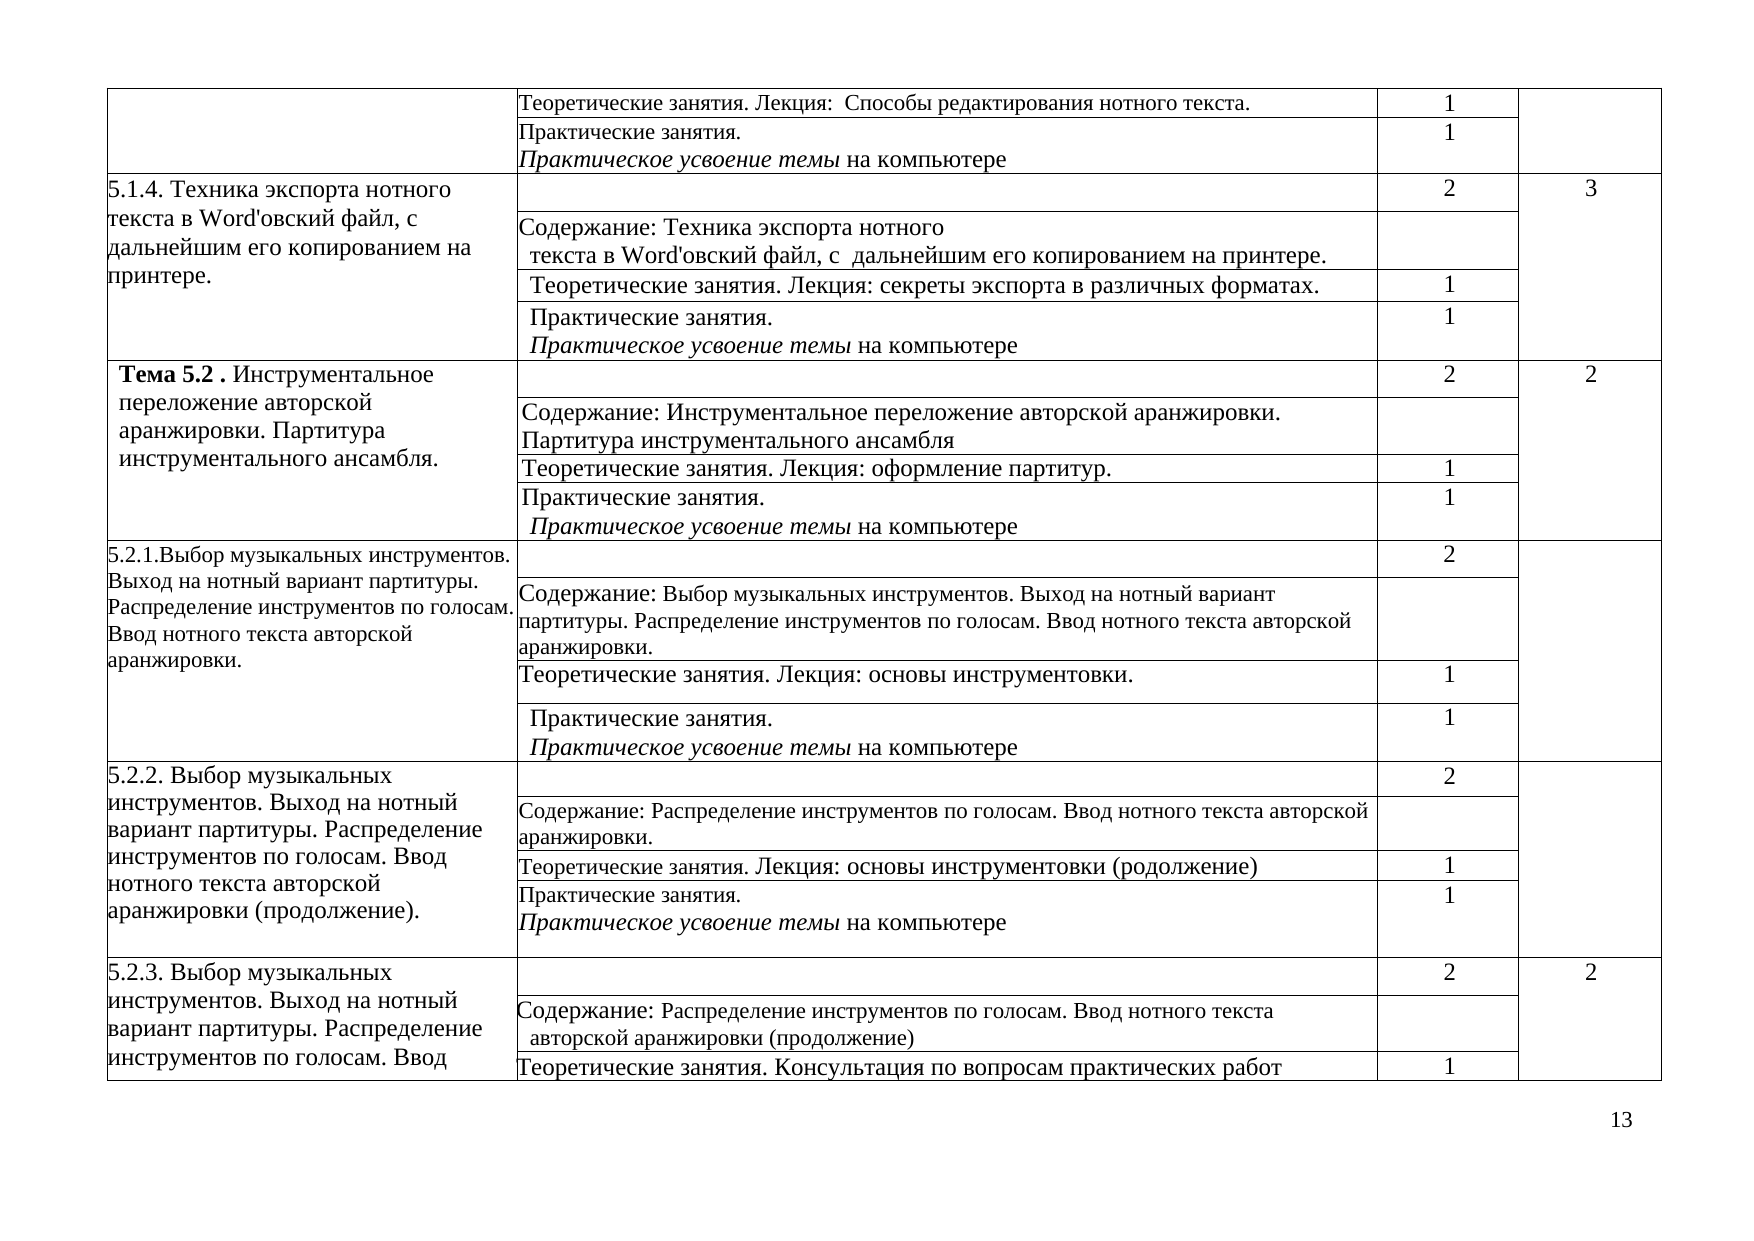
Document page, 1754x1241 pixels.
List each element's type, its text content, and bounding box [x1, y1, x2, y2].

table_cell [518, 762, 1377, 796]
table_cell [1378, 797, 1518, 850]
table_cell 1 [1378, 704, 1518, 761]
table_cell Содержание: Инструментальное переложение авторской аранжировки. Партитура инструментального ансамбля [518, 398, 1377, 453]
table_cell Практические занятия. Практическое усвоение темы на компьютере [518, 483, 1377, 540]
table_cell 2 [1519, 958, 1661, 1080]
table_cell Практические занятия. Практическое усвоение темы на компьютере [518, 881, 1377, 957]
table_cell [518, 541, 1377, 577]
table_cell 1 [1378, 302, 1518, 360]
table_cell [1519, 541, 1661, 761]
table_cell Теоретические занятия. Лекция: Способы редактирования нотного текста. [518, 89, 1377, 117]
table_cell 2 [1378, 361, 1518, 397]
table_cell Теоретические занятия. Консультация по вопросам практических работ [518, 1052, 1377, 1080]
table_cell 1 [1378, 881, 1518, 957]
table_cell Теоретические занятия. Лекция: оформление партитур. [518, 455, 1377, 482]
table_cell 2 [1378, 174, 1518, 211]
table_cell [1378, 578, 1518, 660]
table_cell 1 [1378, 1052, 1518, 1080]
table_cell [1378, 212, 1518, 269]
table_cell [518, 958, 1377, 994]
table_cell 5.1.4. Техника экспорта нотного текста в Word'овский файл, с дальнейшим его копированием на принтере. [108, 174, 517, 360]
table_cell 5.2.2. Выбор музыкальных инструментов. Выход на нотный вариант партитуры. Распределение инструментов по голосам. Ввод нотного текста авторской аранжировки (продолжение). [108, 762, 517, 957]
table_cell Теоретические занятия. Лекция: основы инструментовки (родолжение) [518, 851, 1377, 879]
table_cell 1 [1378, 851, 1518, 879]
table_cell 1 [1378, 270, 1518, 301]
table_cell 5.2.1.Выбор музыкальных инструментов. Выход на нотный вариант партитуры. Распределение инструментов по голосам. Ввод нотного текста авторской аранжировки. [108, 541, 517, 761]
table_cell [518, 361, 1377, 397]
table_cell Содержание: Распределение инструментов по голосам. Ввод нотного текста авторской аранжировки (продолжение) [518, 996, 1377, 1051]
table_cell [1378, 996, 1518, 1051]
table_cell 2 [1378, 541, 1518, 577]
table_cell Практические занятия. Практическое усвоение темы на компьютере [518, 704, 1377, 761]
table_cell Содержание: Выбор музыкальных инструментов. Выход на нотный вариант партитуры. Распределение инструментов по голосам. Ввод нотного текста авторской аранжировки. [518, 578, 1377, 660]
table_cell 1 [1378, 661, 1518, 702]
table_cell 2 [1378, 762, 1518, 796]
table_cell [1519, 762, 1661, 957]
table_cell Содержание: Распределение инструментов по голосам. Ввод нотного текста авторской аранжировки. [518, 797, 1377, 850]
table_cell Тема 5.2 . Инструментальное переложение авторской аранжировки. Партитура инструментального ансамбля. [108, 361, 517, 540]
table_cell 2 [1378, 958, 1518, 994]
table_cell 1 [1378, 118, 1518, 173]
table_cell 1 [1378, 483, 1518, 540]
table_cell [518, 174, 1377, 211]
table_cell 1 [1378, 455, 1518, 482]
table_cell 3 [1519, 174, 1661, 360]
table_cell Теоретические занятия. Лекция: секреты экспорта в различных форматах. [518, 270, 1377, 301]
table_cell Практические занятия. Практическое усвоение темы на компьютере [518, 118, 1377, 173]
table_cell 2 [1519, 361, 1661, 540]
table_cell Содержание: Техника экспорта нотного текста в Word'овский файл, с дальнейшим его копированием на принтере. [518, 212, 1377, 269]
table_cell [1378, 398, 1518, 453]
table_cell Практические занятия. Практическое усвоение темы на компьютере [518, 302, 1377, 360]
table_cell 5.2.3. Выбор музыкальных инструментов. Выход на нотный вариант партитуры. Распределение инструментов по голосам. Ввод нотного текста авторской аранжировки (продолжение). [108, 958, 517, 1080]
table_cell Теоретические занятия. Лекция: основы инструментовки. [518, 661, 1377, 702]
table_cell 1 [1378, 89, 1518, 117]
